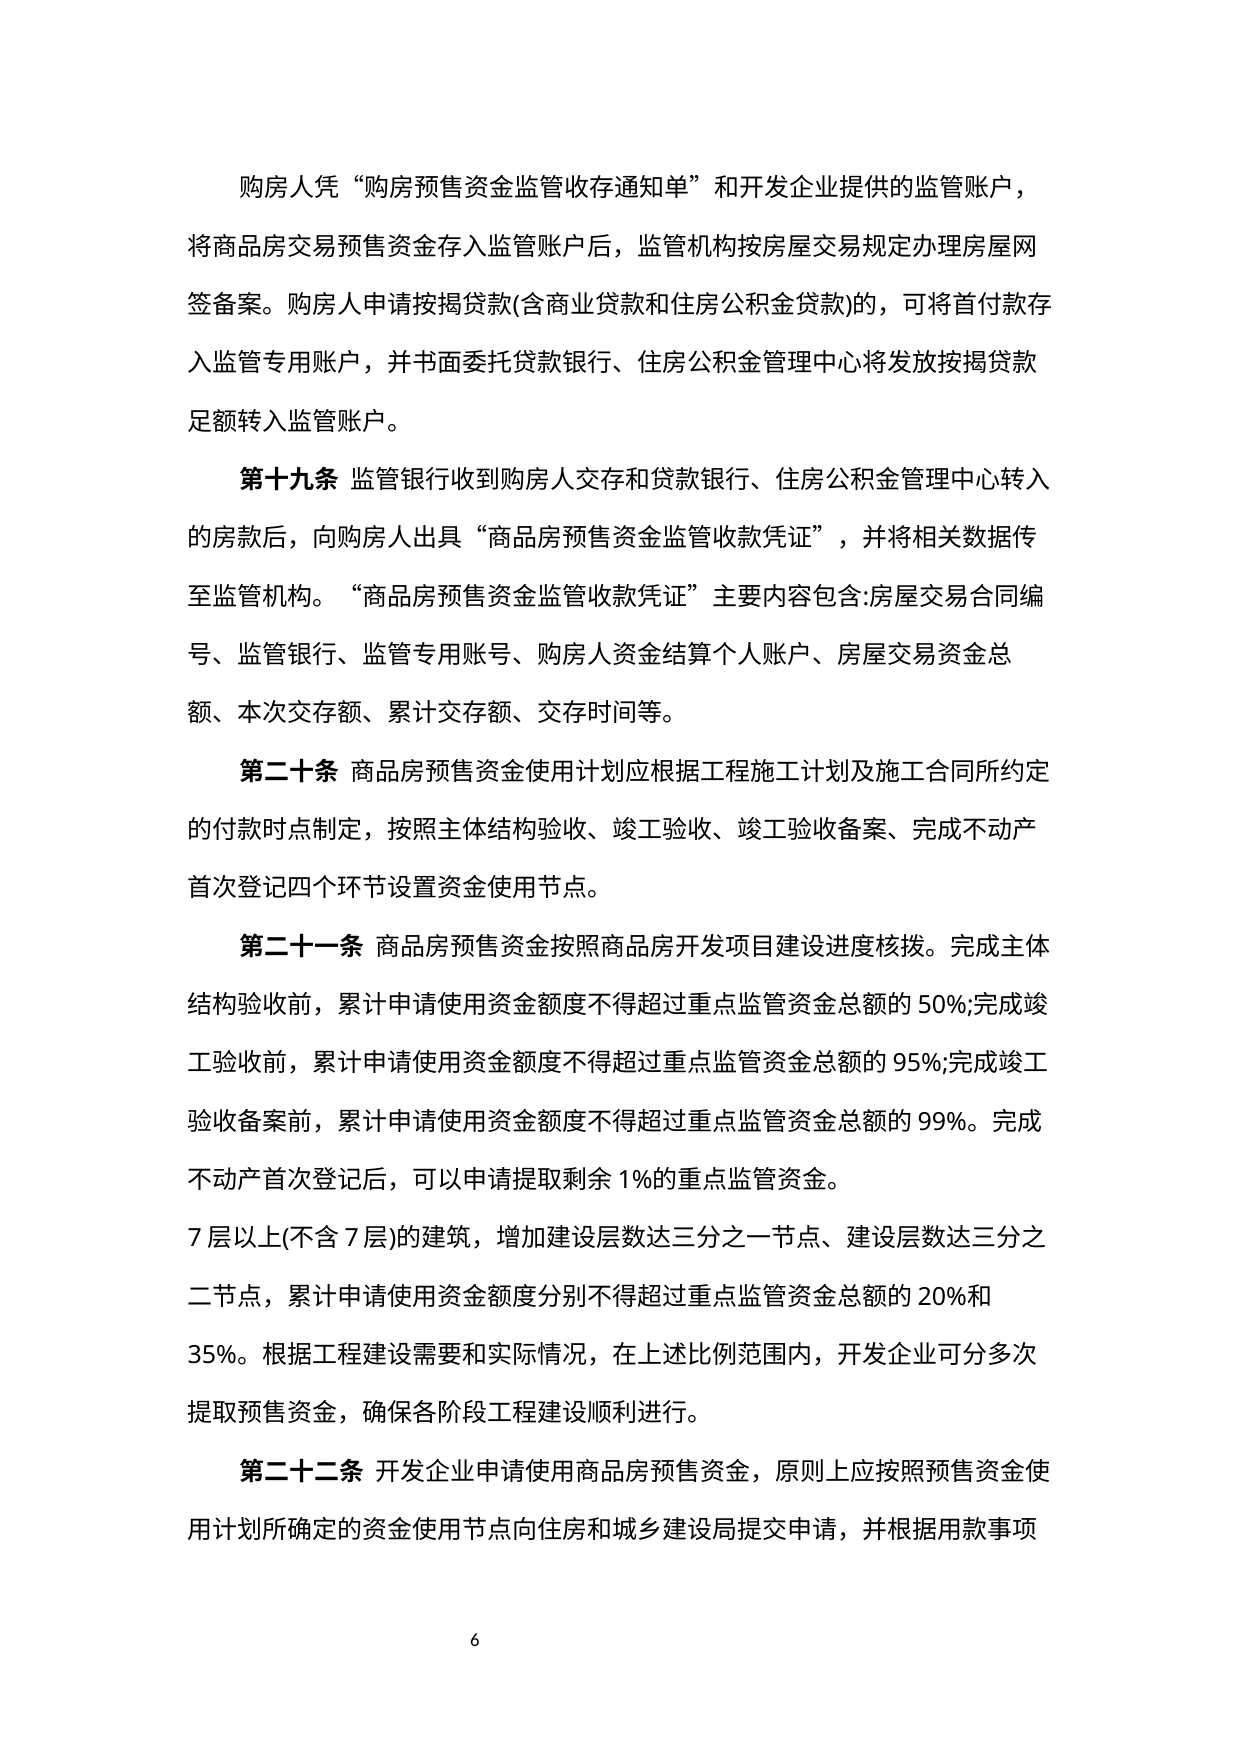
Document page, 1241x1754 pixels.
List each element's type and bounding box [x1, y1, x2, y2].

text [187, 150, 1053, 1550]
